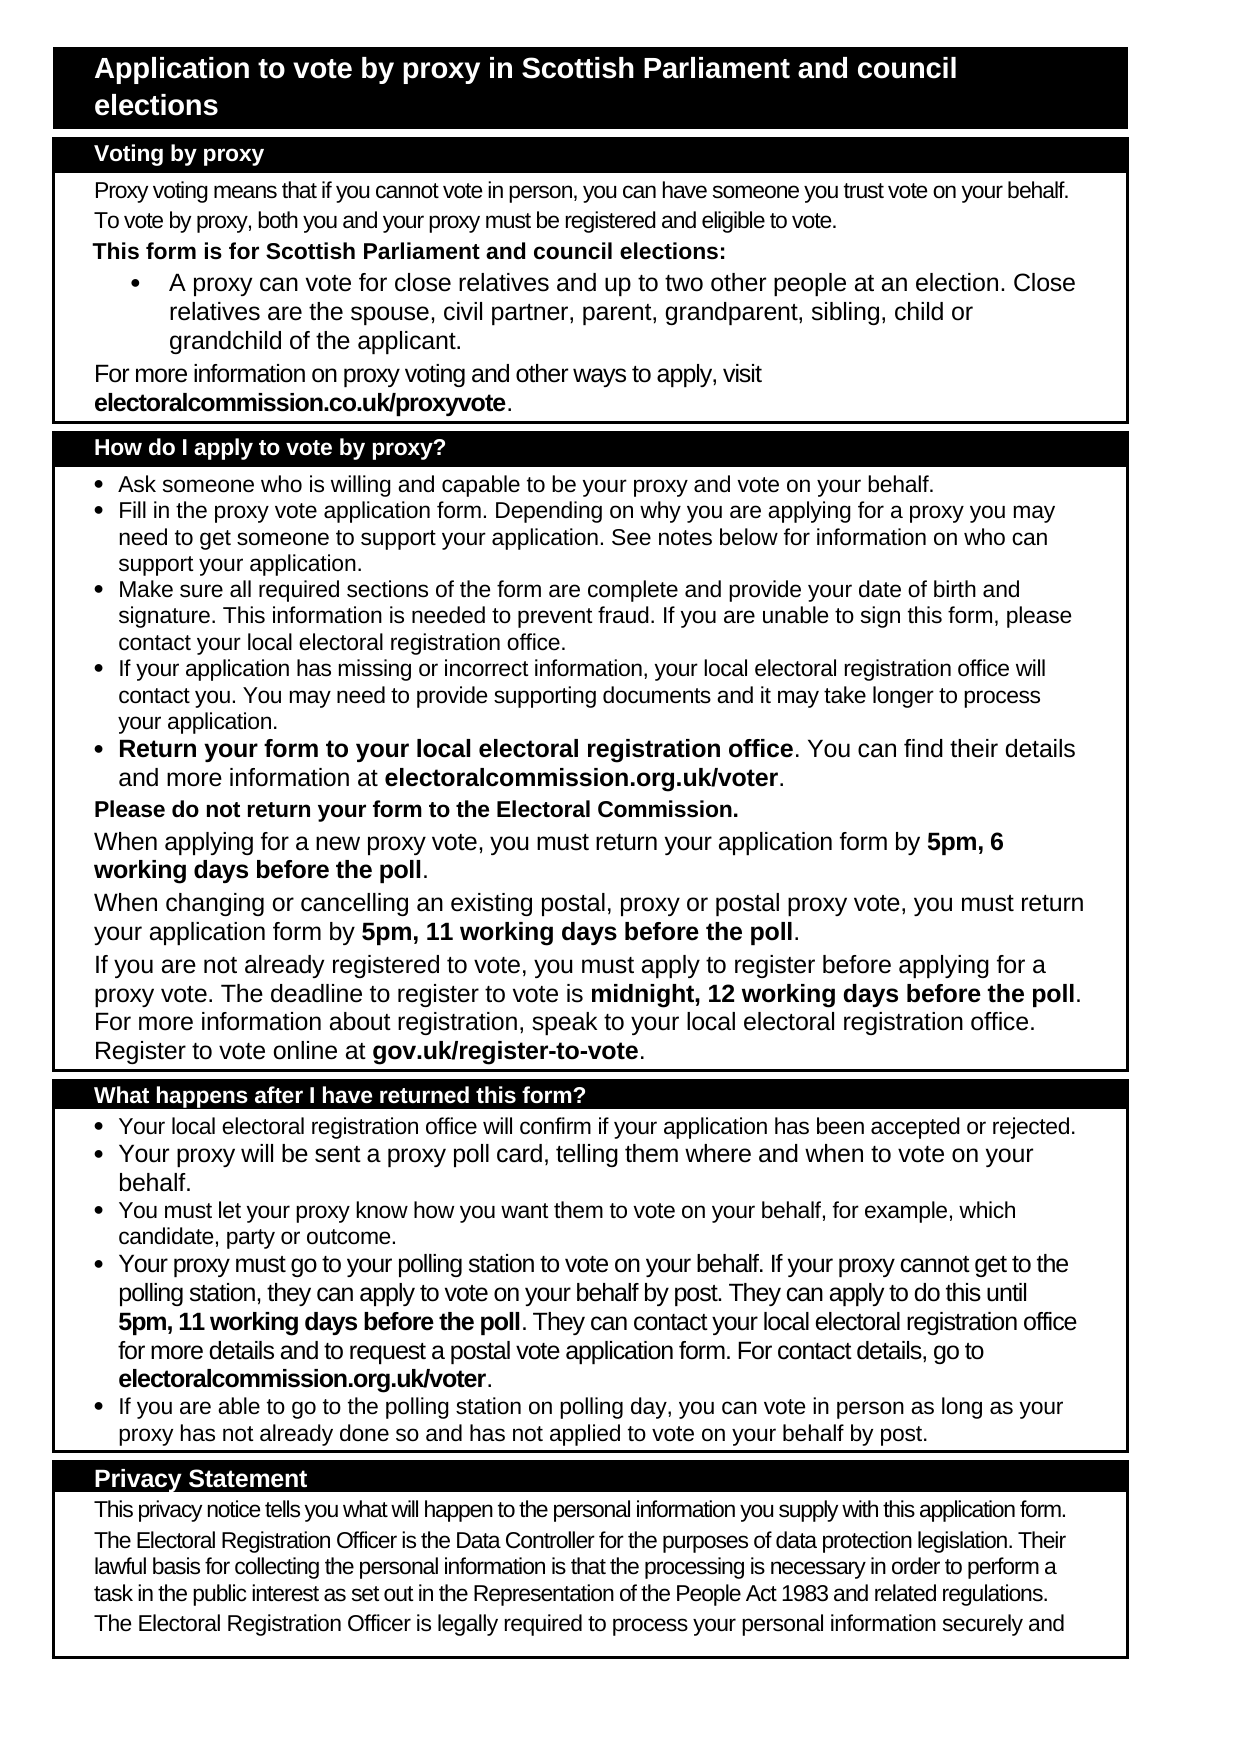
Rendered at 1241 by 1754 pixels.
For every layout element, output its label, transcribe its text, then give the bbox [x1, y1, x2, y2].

table_cell Ask someone who is willing and capable to be your proxy and vote on your behalf. Fill in the proxy vote application form. Depending on why you are applying for a proxy you may need to get someone to support your application. See notes below for information on who can support your application. Make sure all required sections of the form are complete and provide your date of birth and signature. This information is needed to prevent fraud. If you are unable to sign this form, please contact your local electoral registration office. If your application has missing or incorrect information, your local electoral registration office will contact you. You may need to provide supporting documents and it may take longer to process your application. Return your form to your local electoral registration office. You can find their details and more information at electoralcommission.org.uk/voter. Please do not return your form to the Electoral Commission. When applying for a new proxy vote, you must return your application form by 5pm, 6 working days before the poll. When changing or cancelling an existing postal, proxy or postal proxy vote, you must return your application form by 5pm, 11 working days before the poll. If you are not already registered to vote, you must apply to register before applying for a proxy vote. The deadline to register to vote is midnight, 12 working days before the poll. For more information about registration, speak to your local electoral registration office. Register to vote online at gov.uk/register-to-vote. [55, 467, 1126, 1069]
table_cell Voting by proxy [55, 140, 1126, 173]
table_cell [53, 129, 1128, 137]
table_cell [53, 1072, 1128, 1079]
table_cell Your local electoral registration office will confirm if your application has been accepted or rejected. Your proxy will be sent a proxy poll card, telling them where and when to vote on your behalf. You must let your proxy know how you want them to vote on your behalf, for example, which candidate, party or outcome. Your proxy must go to your polling station to vote on your behalf. If your proxy cannot get to the polling station, they can apply to vote on your behalf by post. They can apply to do this until 5pm, 11 working days before the poll. They can contact your local electoral registration office for more details and to request a postal vote application form. For contact details, go to electoralcommission.org.uk/voter. If you are able to go to the polling station on polling day, you can vote in person as long as your proxy has not already done so and has not applied to vote on your behalf by post. [55, 1109, 1126, 1450]
table_header Application to vote by proxy in Scottish Parliament and council elections [53, 47, 1128, 129]
table_cell What happens after I have returned this form? [55, 1083, 1126, 1109]
table_cell [53, 424, 1128, 431]
table_cell How do I apply to vote by proxy? [55, 434, 1126, 467]
table_cell Proxy voting means that if you cannot vote in person, you can have someone you trust vote on your behalf. To vote by proxy, both you and your proxy must be registered and eligible to vote. This form is for Scottish Parliament and council elections: A proxy can vote for close relatives and up to two other people at an election. Close relatives are the spouse, civil partner, parent, grandparent, sibling, child or grandchild of the applicant. For more information on proxy voting and other ways to apply, visit electoralcommission.co.uk/proxyvote. [55, 173, 1126, 421]
table_cell Privacy Statement [55, 1464, 1126, 1492]
table_cell [53, 1453, 1128, 1460]
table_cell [55, 1492, 1126, 1656]
